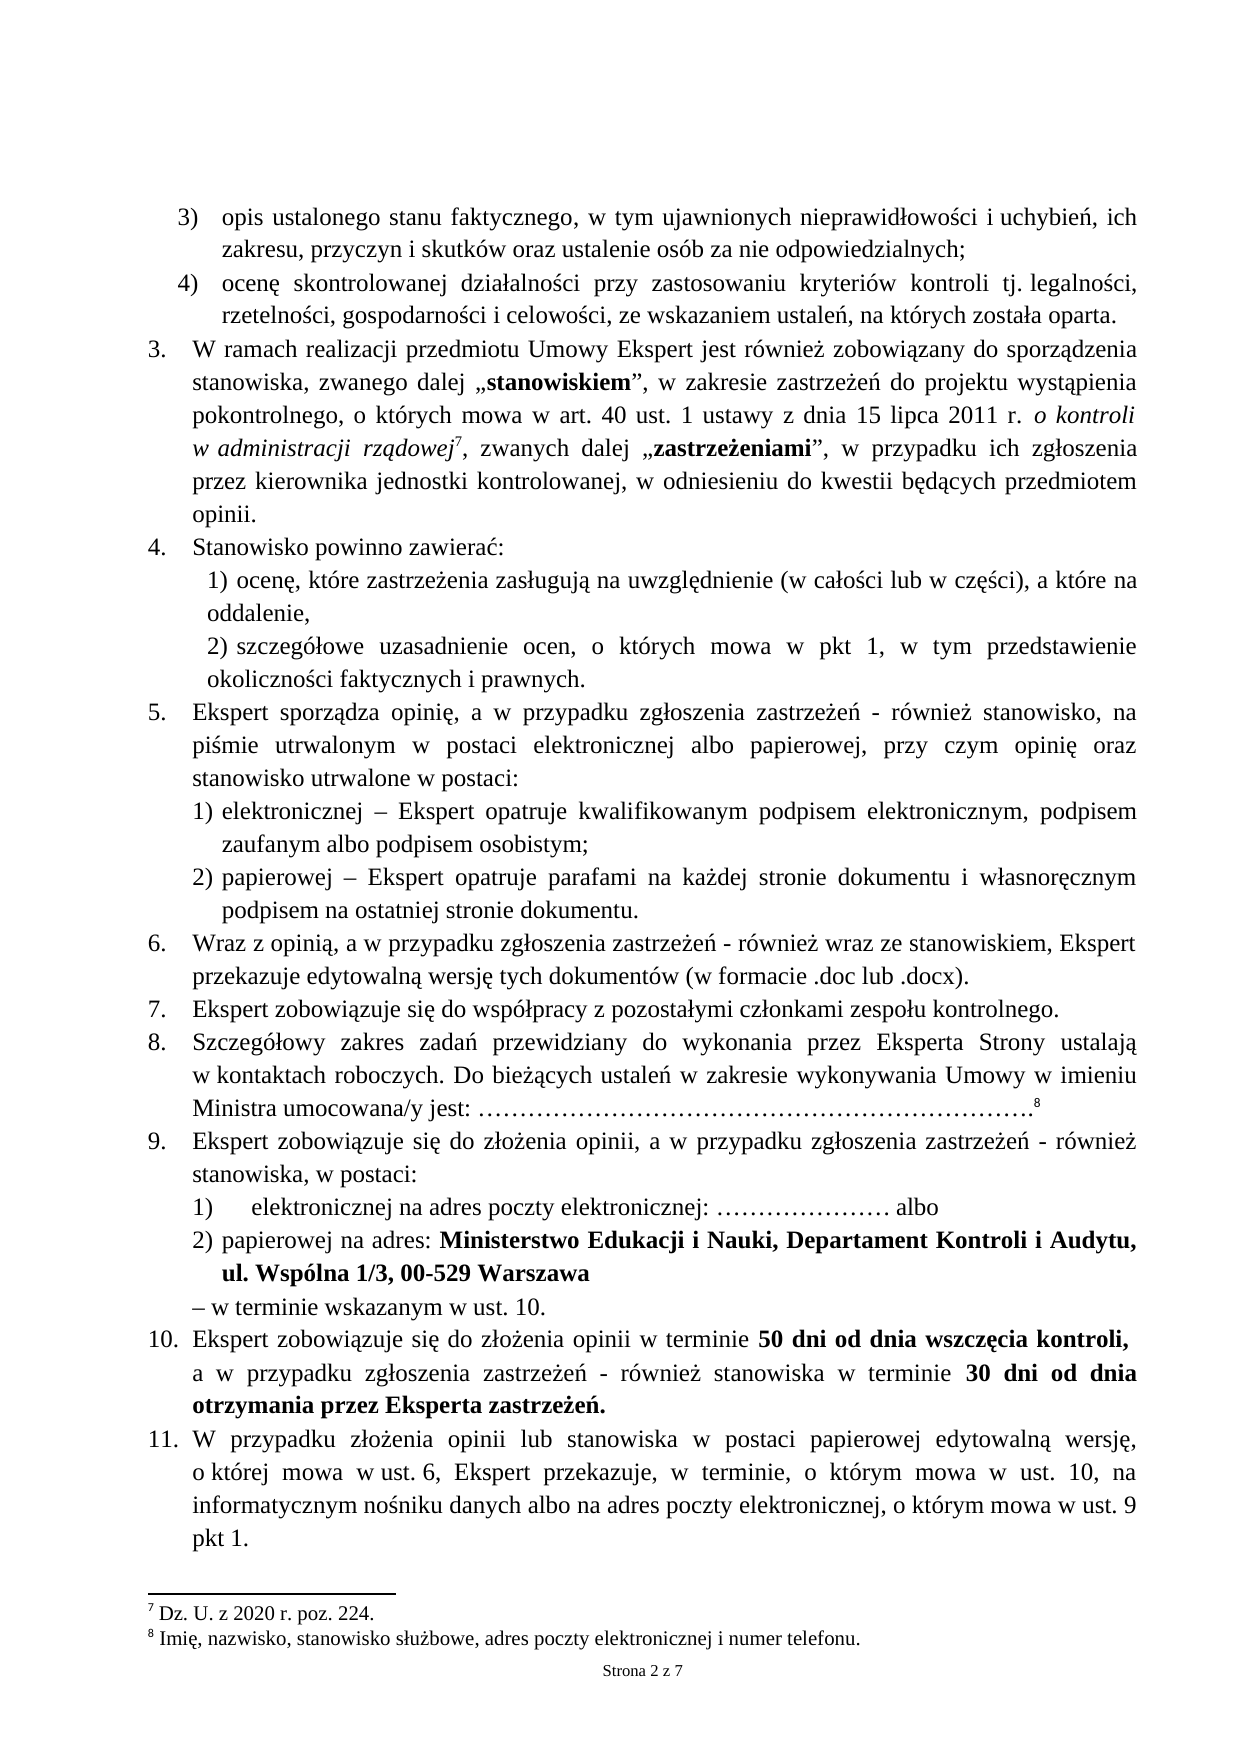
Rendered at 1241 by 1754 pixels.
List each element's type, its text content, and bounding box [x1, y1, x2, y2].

list opis ustalonego stanu faktycznego, w tym ujawnionych nieprawidłowości i uchybień, ich zakresu, przyczyn i skutków oraz ustalenie osób za nie odpowiedzialnych; [177, 202, 1137, 263]
list Ekspert sporządza opinię, a w przypadku zgłoszenia zastrzeżeń - również stanowisko, na piśmie utrwalonym w postaci elektronicznej albo papierowej, przy czym opinię oraz stanowisko utrwalone w postaci: [148, 697, 1137, 792]
list papierowej na adres: Ministerstwo Edukacji i Nauki, Departament Kontroli i Audytu, ul. Wspólna 1/3, 00-529 Warszawa [192, 1226, 1137, 1287]
list Ekspert zobowiązuje się do złożenia opinii w terminie 50 dni od dnia wszczęcia kontroli, a w przypadku zgłoszenia zastrzeżeń - również stanowiska w terminie 30 dni od dnia otrzymania przez Eksperta zastrzeżeń. [148, 1324, 1137, 1419]
list ocenę, które zastrzeżenia zasługują na uwzględnienie (w całości lub w części), a które na oddalenie, [207, 565, 1137, 627]
list Wraz z opinią, a w przypadku zgłoszenia zastrzeżeń - również wraz ze stanowiskiem, Ekspert przekazuje edytowalną wersję tych dokumentów (w formacie .doc lub .docx). [148, 928, 1137, 990]
list Szczegółowy zakres zadań przewidziany do wykonania przez Eksperta Strony ustalają w kontaktach roboczych. Do bieżących ustaleń w zakresie wykonywania Umowy w imieniu Ministra umocowana/y jest: …………………………………………………………. [148, 1027, 1137, 1122]
list W ramach realizacji przedmiotu Umowy Ekspert jest również zobowiązany do sporządzenia stanowiska, zwanego dalej „stanowiskiem”, w zakresie zastrzeżeń do projektu wystąpienia pokontrolnego, o których mowa w art. 40 ust. 1 ustawy z dnia 15 lipca 2011 r. o kontroli w administracji rządowej, zwanych dalej „zastrzeżeniami”, w przypadku ich zgłoszenia przez kierownika jednostki kontrolowanej, w odniesieniu do kwestii będących przedmiotem opinii. [148, 334, 1137, 527]
list papierowej – Ekspert opatruje parafami na każdej stronie dokumentu i własnoręcznym podpisem na ostatniej stronie dokumentu. [192, 862, 1137, 924]
list ocenę skontrolowanej działalności przy zastosowaniu kryteriów kontroli tj. legalności, rzetelności, gospodarności i celowości, ze wskazaniem ustaleń, na których została oparta. [177, 268, 1137, 329]
list W przypadku złożenia opinii lub stanowiska w postaci papierowej edytowalną wersję, o której mowa w ust. 6, Ekspert przekazuje, w terminie, o którym mowa w ust. 10, na informatycznym nośniku danych albo na adres poczty elektronicznej, o którym mowa w ust. 9 pkt 1. [148, 1424, 1137, 1551]
list Ekspert zobowiązuje się do złożenia opinii, a w przypadku zgłoszenia zastrzeżeń - również stanowiska, w postaci: [148, 1126, 1137, 1188]
list szczegółowe uzasadnienie ocen, o których mowa w pkt 1, w tym przedstawienie okoliczności faktycznych i prawnych. [207, 631, 1137, 693]
text – w terminie wskazanym w ust. 10. [192, 1292, 1137, 1320]
list Stanowisko powinno zawierać: [148, 532, 1137, 561]
list elektronicznej – Ekspert opatruje kwalifikowanym podpisem elektronicznym, podpisem zaufanym albo podpisem osobistym; [192, 796, 1137, 858]
list elektronicznej na adres poczty elektronicznej: ………………… albo [192, 1192, 1137, 1221]
list Ekspert zobowiązuje się do współpracy z pozostałymi członkami zespołu kontrolnego. [148, 994, 1137, 1023]
